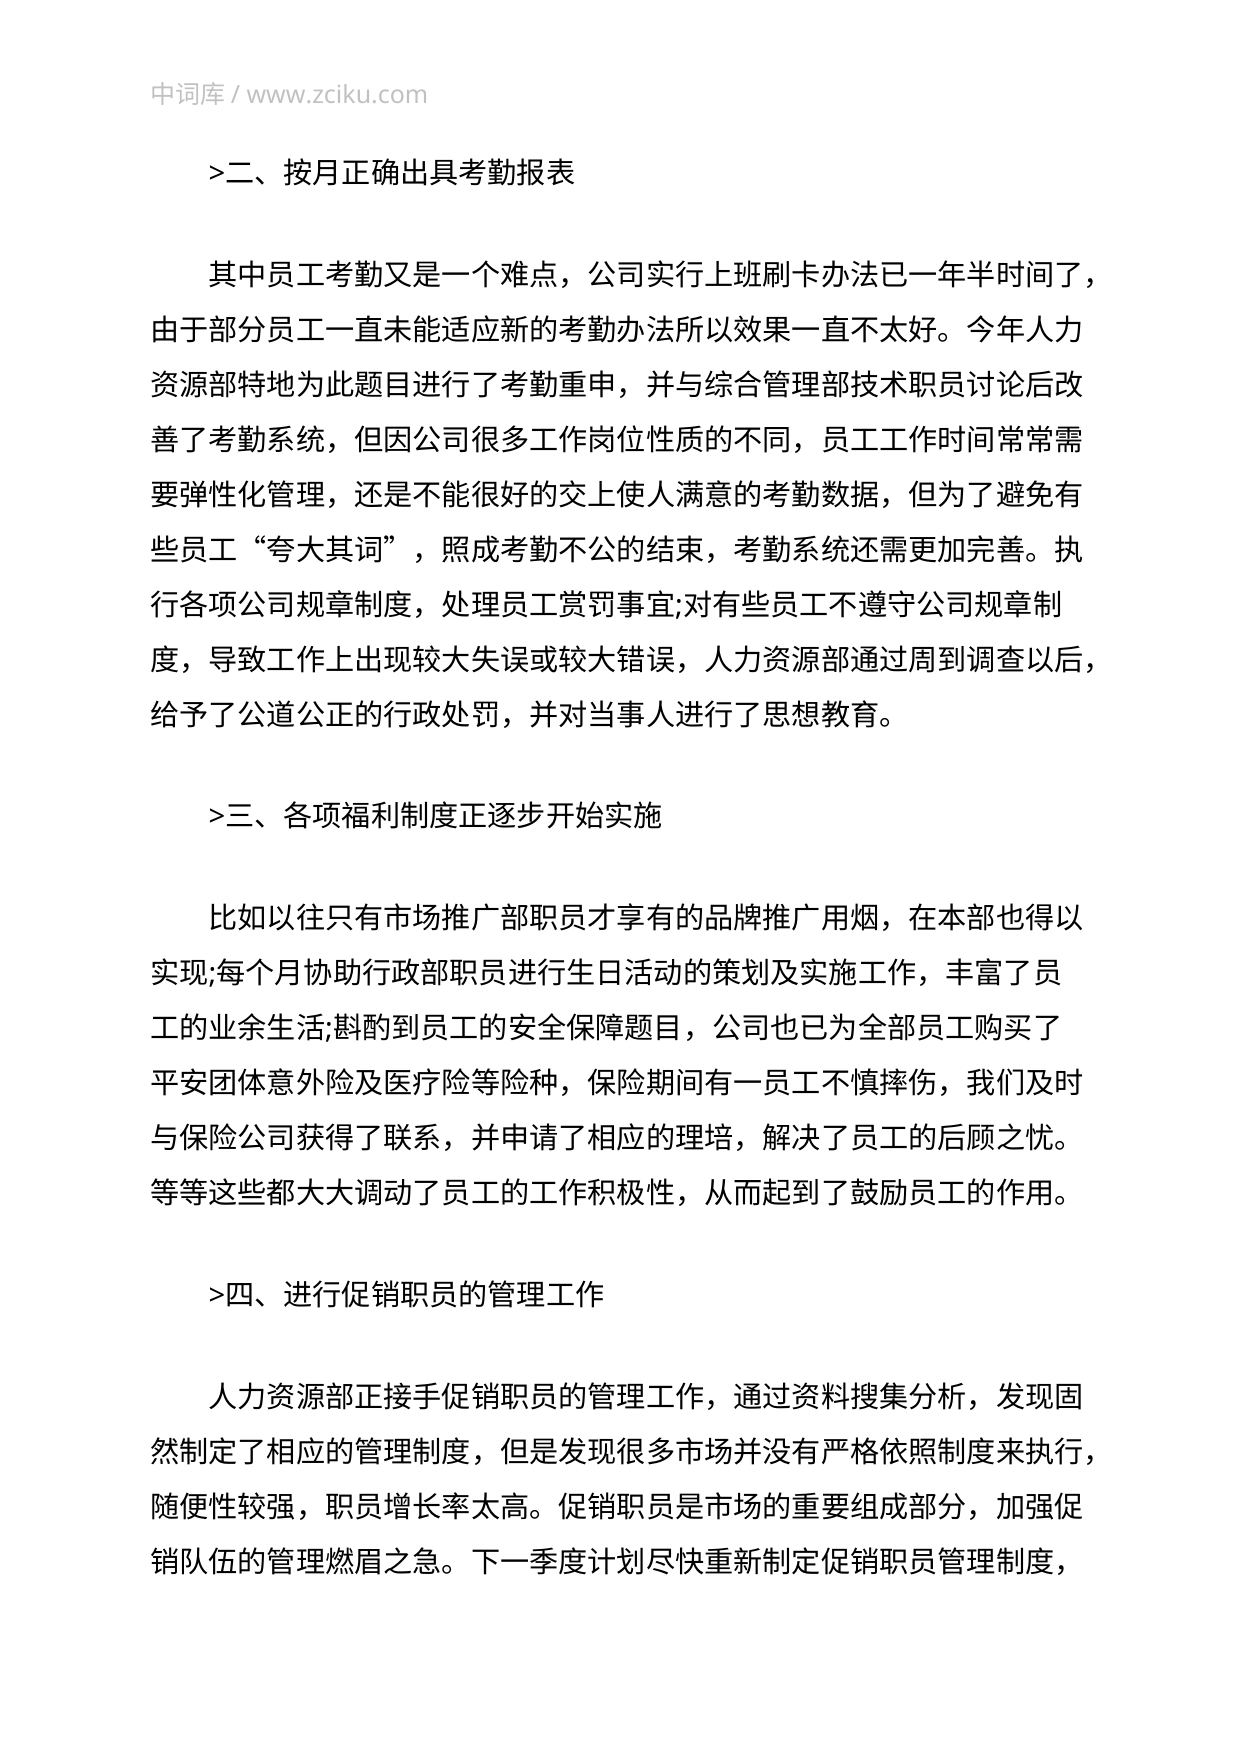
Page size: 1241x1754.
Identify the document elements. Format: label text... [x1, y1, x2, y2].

text 其中员工考勤又是一个难点，公司实行上班刷卡办法已一年半时间了，由于部分员工一直未能适应新的考勤办法所以效果一直不太好。今年人力资源部特地为此题目进行了考勤重申，并与综合管理部技术职员讨论后改善了考勤系统，但因公司很多工作岗位性质的不同，员工工作时间常常需要弹性化管理，还是不能很好的交上使人满意的考勤数据，但为了避免有些员工“夸大其词”，照成考勤不公的结束，考勤系统还需更加完善。执行各项公司规章制度，处理员工赏罚事宜;对有些员工不遵守公司规章制度，导致工作上出现较大失误或较大错误，人力资源部通过周到调查以后，给予了公道公正的行政处罚，并对当事人进行了思想教育。 [150, 252, 1090, 733]
text >三、各项福利制度正逐步开始实施 [150, 793, 1090, 835]
text >四、进行促销职员的管理工作 [150, 1271, 1090, 1314]
text >二、按月正确出具考勤报表 [150, 150, 1090, 192]
text 比如以往只有市场推广部职员才享有的品牌推广用烟，在本部也得以实现;每个月协助行政部职员进行生日活动的策划及实施工作，丰富了员工的业余生活;斟酌到员工的安全保障题目，公司也已为全部员工购买了平安团体意外险及医疗险等险种，保险期间有一员工不慎摔伤，我们及时与保险公司获得了联系，并申请了相应的理培，解决了员工的后顾之忧。等等这些都大大调动了员工的工作积极性，从而起到了鼓励员工的作用。 [150, 895, 1090, 1212]
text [150, 1373, 1090, 1580]
